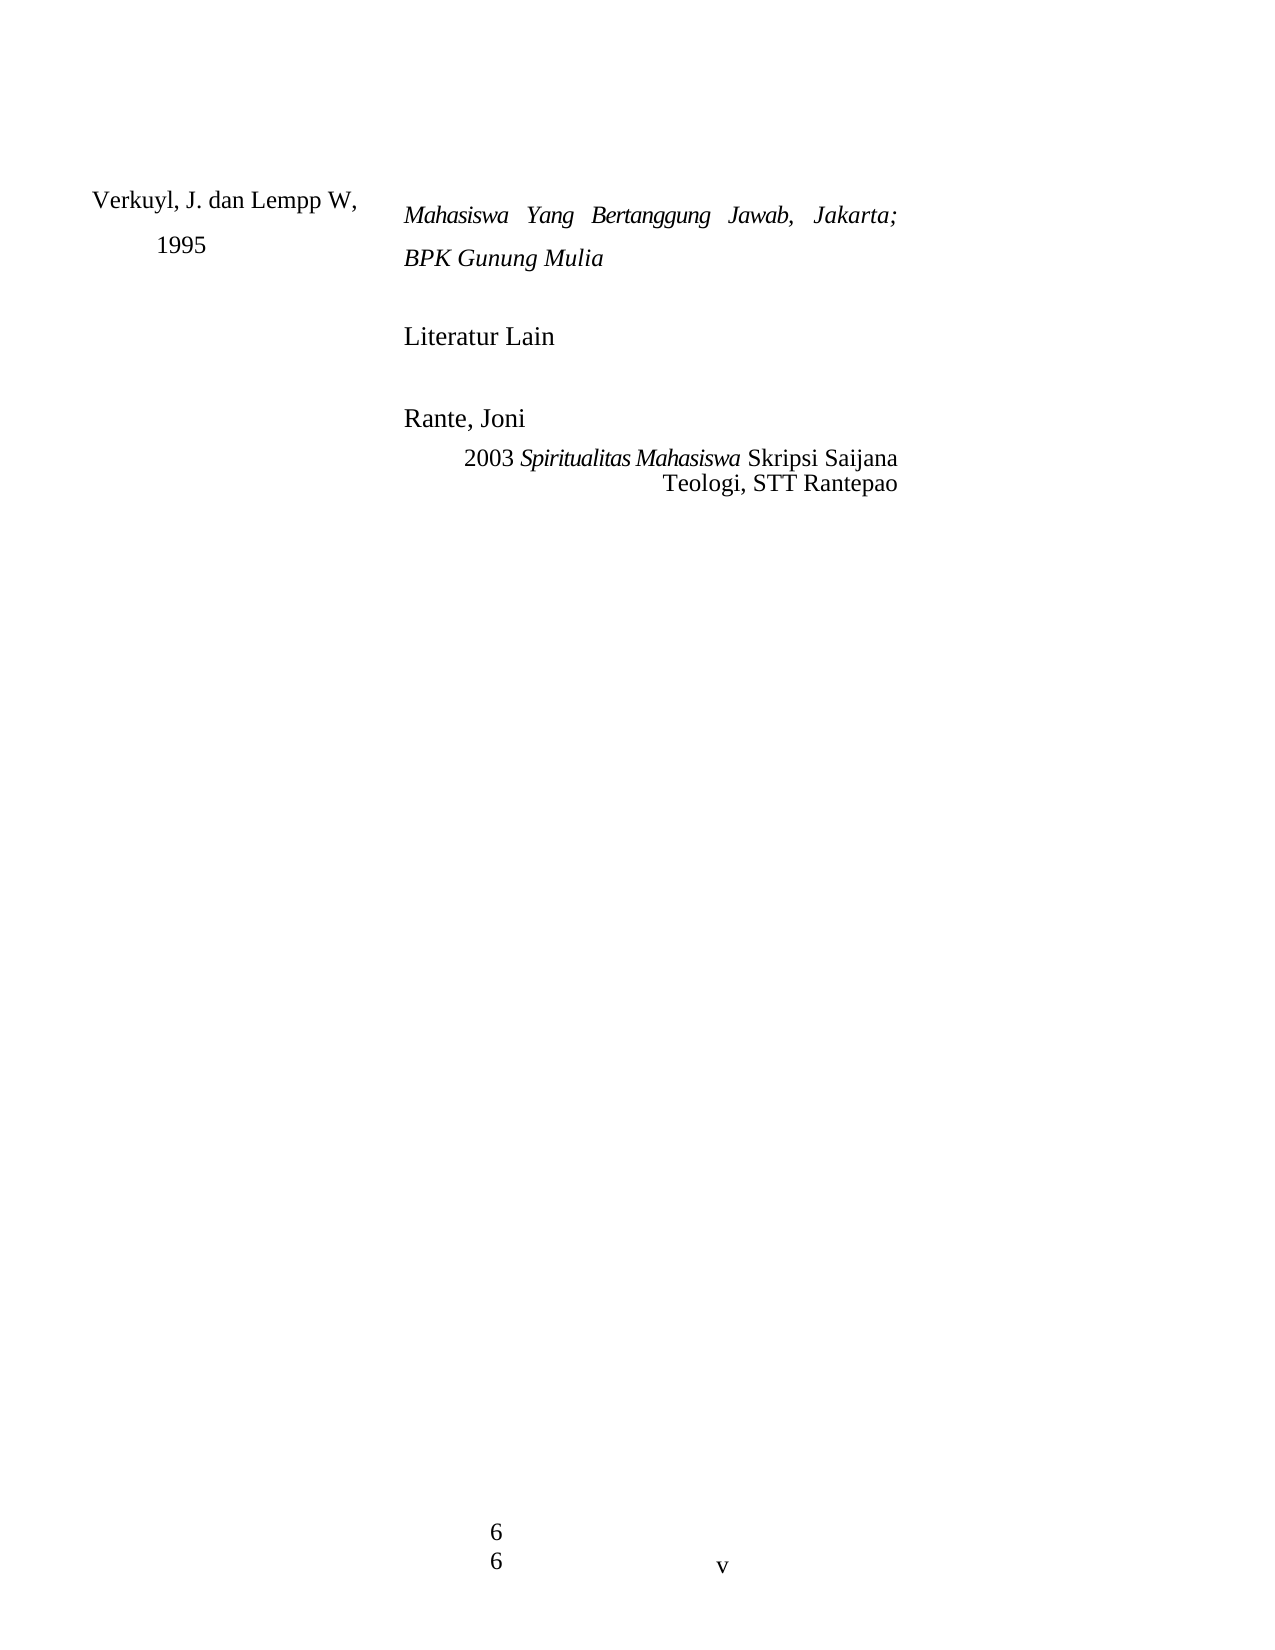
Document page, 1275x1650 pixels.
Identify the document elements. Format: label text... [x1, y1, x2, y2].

text Literatur Lain [404, 324, 898, 351]
text 2003 Spiritualitas Mahasiswa Skripsi Saijana Teologi, STT Rantepao [404, 446, 898, 496]
text Rante, Joni [404, 406, 898, 433]
text Mahasiswa Yang Bertanggung Jawab, Jakarta; BPK Gunung Mulia [404, 189, 898, 275]
